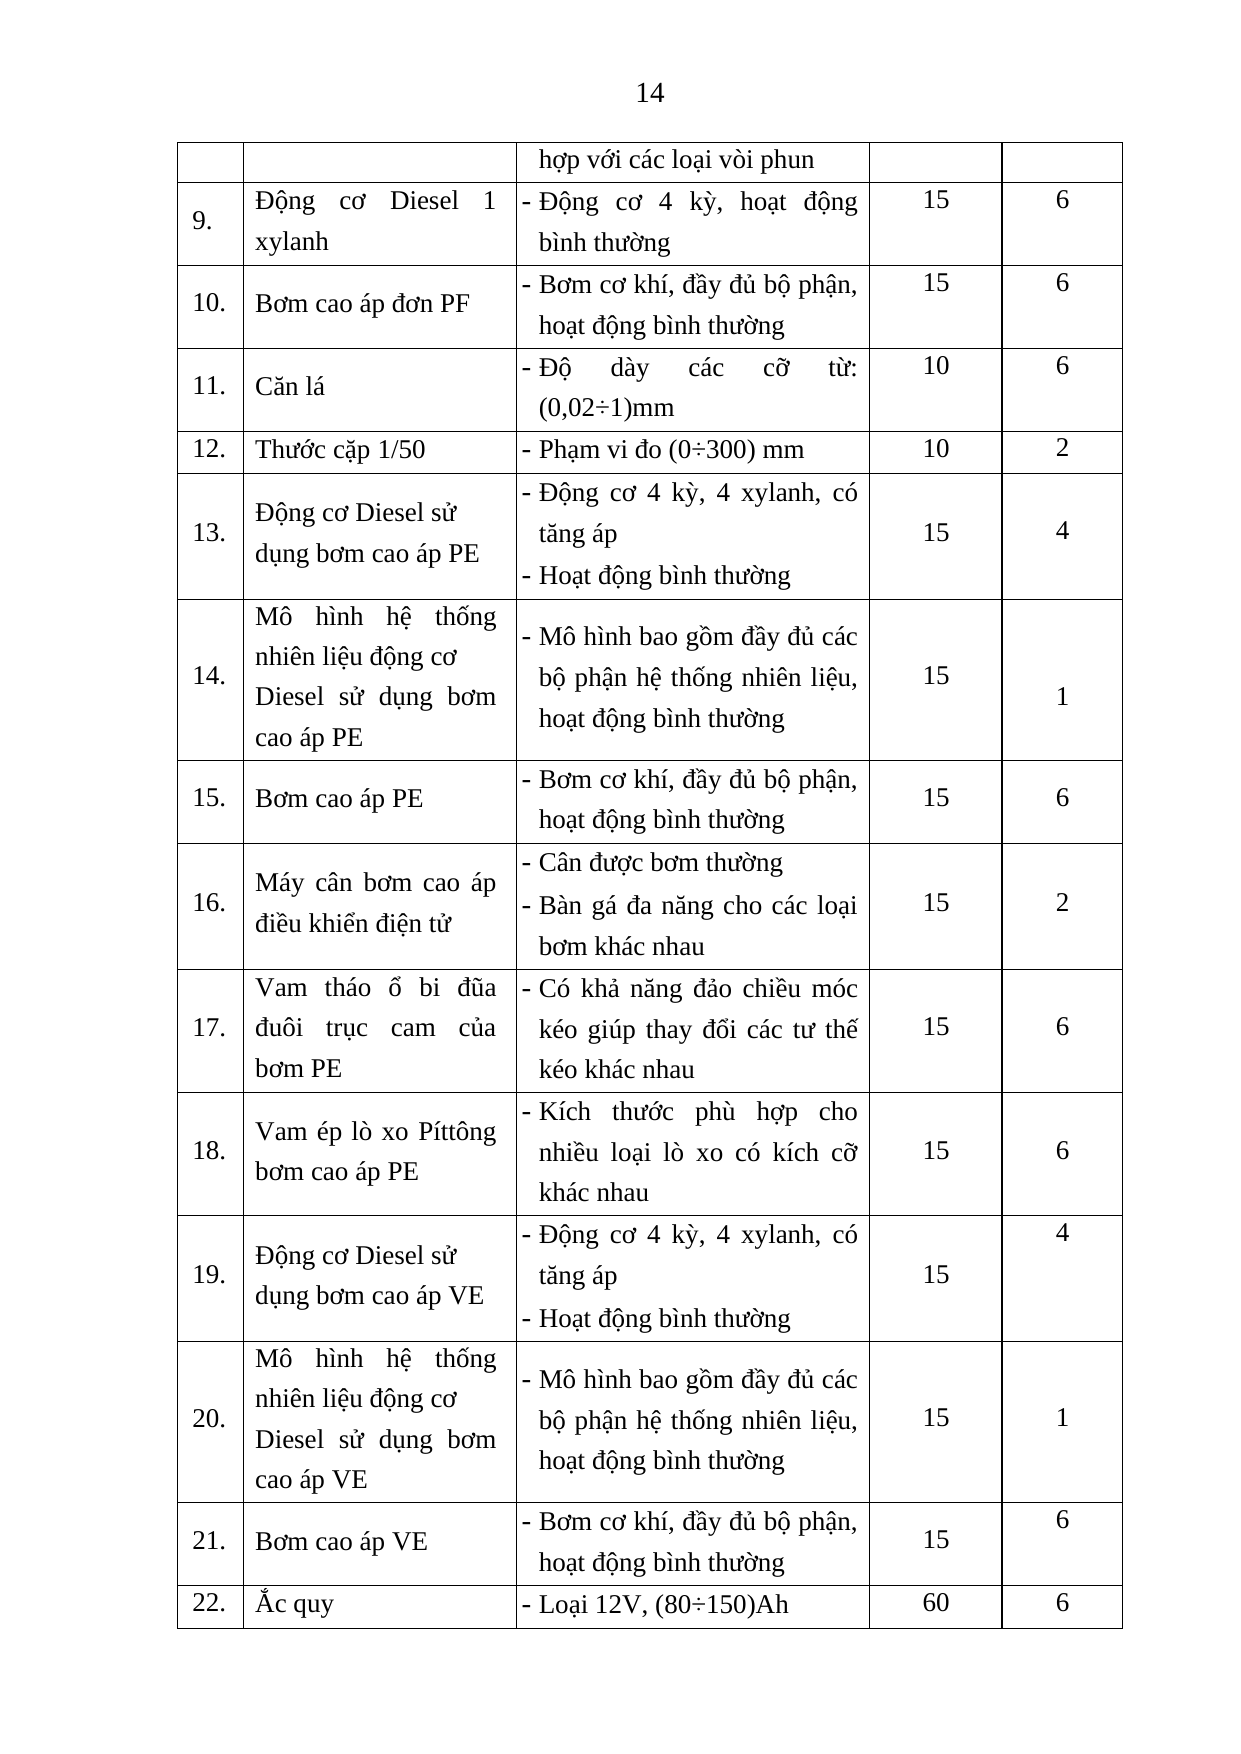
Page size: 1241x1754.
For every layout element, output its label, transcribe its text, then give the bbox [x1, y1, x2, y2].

table_cell 15 [870, 1503, 1001, 1585]
table_cell Có khả năng đảo chiều móc kéo giúp thay đổi các tư thế kéo khác nhau [517, 970, 869, 1092]
table_cell [178, 1586, 243, 1627]
table_cell Căn lá [244, 349, 516, 431]
table_cell Động cơ Diesel sử dụng bơm cao áp PE [244, 474, 516, 598]
table_cell Cân được bơm thường Bàn gá đa năng cho các loại bơm khác nhau [517, 844, 869, 969]
table_cell 15 [870, 970, 1001, 1092]
table_cell 15 [870, 266, 1001, 348]
table_cell 15 [870, 600, 1001, 760]
table_cell Loại 12V, (80÷150)Ah [517, 1586, 869, 1627]
table_cell Bơm cơ khí, đầy đủ bộ phận, hoạt động bình thường [517, 266, 869, 348]
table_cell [517, 143, 869, 182]
table_cell Độ dày các cỡ từ: (0,02÷1)mm [517, 349, 869, 431]
table_cell 60 [870, 1586, 1001, 1627]
table_cell [178, 1216, 243, 1341]
table_cell [178, 266, 243, 348]
table_cell Động cơ Diesel 1 xylanh [244, 183, 516, 265]
table_cell Phạm vi đo (0÷300) mm [517, 432, 869, 473]
table_cell [178, 432, 243, 473]
table_cell 12 [870, 143, 1001, 182]
table_cell [178, 474, 243, 598]
table_cell Mô hình hệ thống nhiên liệu động cơ Diesel sử dụng bơm cao áp PE [244, 600, 516, 760]
table_cell Mô hình bao gồm đầy đủ các bộ phận hệ thống nhiên liệu, hoạt động bình thường [517, 1342, 869, 1502]
table_cell [178, 761, 243, 843]
table_cell Máy cân bơm cao áp điều khiển điện tử [244, 844, 516, 969]
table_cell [244, 143, 516, 182]
table_cell 10 [870, 432, 1001, 473]
table_cell [178, 1342, 243, 1502]
table_cell [178, 1093, 243, 1215]
table_cell 6 [1003, 761, 1122, 843]
table_cell [178, 349, 243, 431]
table_cell 6 [1003, 1586, 1122, 1627]
table_cell [178, 844, 243, 969]
table_cell Động cơ 4 kỳ, 4 xylanh, có tăng áp Hoạt động bình thường [517, 474, 869, 598]
table_cell 6 [1003, 266, 1122, 348]
table_cell 6 [1003, 1093, 1122, 1215]
table_cell 1 [1003, 600, 1122, 760]
table_cell Động cơ 4 kỳ, 4 xylanh, có tăng áp Hoạt động bình thường [517, 1216, 869, 1341]
table_cell [178, 600, 243, 760]
table_cell 4 [1003, 474, 1122, 598]
table_cell 15 [870, 474, 1001, 598]
table_cell 6 [1003, 143, 1122, 182]
table_cell 15 [870, 183, 1001, 265]
table_cell 6 [1003, 970, 1122, 1092]
table_cell 6 [1003, 1503, 1122, 1585]
table_cell 15 [870, 1342, 1001, 1502]
table_cell Động cơ Diesel sử dụng bơm cao áp VE [244, 1216, 516, 1341]
table_cell 6 [1003, 349, 1122, 431]
table_cell Mô hình bao gồm đầy đủ các bộ phận hệ thống nhiên liệu, hoạt động bình thường [517, 600, 869, 760]
table_cell 15 [870, 1216, 1001, 1341]
table_cell 4 [1003, 1216, 1122, 1341]
table_cell Vam tháo ổ bi đũa đuôi trục cam của bơm PE [244, 970, 516, 1092]
table_cell [178, 970, 243, 1092]
table_cell 15 [870, 844, 1001, 969]
table_cell Bơm cơ khí, đầy đủ bộ phận, hoạt động bình thường [517, 761, 869, 843]
table_cell Mô hình hệ thống nhiên liệu động cơ Diesel sử dụng bơm cao áp VE [244, 1342, 516, 1502]
table_cell Vam ép lò xo Píttông bơm cao áp PE [244, 1093, 516, 1215]
table_cell Bơm cơ khí, đầy đủ bộ phận, hoạt động bình thường [517, 1503, 869, 1585]
table_cell [178, 183, 243, 265]
table_cell 2 [1003, 432, 1122, 473]
table_cell 15 [870, 761, 1001, 843]
table_cell Bơm cao áp đơn PF [244, 266, 516, 348]
table_cell Động cơ 4 kỳ, hoạt động bình thường [517, 183, 869, 265]
table_cell 10 [870, 349, 1001, 431]
table_cell Kích thước phù hợp cho nhiều loại lò xo có kích cỡ khác nhau [517, 1093, 869, 1215]
table_cell [178, 1503, 243, 1585]
table_cell Thước cặp 1/50 [244, 432, 516, 473]
table_cell Bơm cao áp PE [244, 761, 516, 843]
table_cell [178, 143, 243, 182]
table_cell 15 [870, 1093, 1001, 1215]
table_cell 6 [1003, 183, 1122, 265]
table_cell Ắc quy [244, 1586, 516, 1627]
table_cell Bơm cao áp VE [244, 1503, 516, 1585]
table_cell 1 [1003, 1342, 1122, 1502]
table_cell 2 [1003, 844, 1122, 969]
